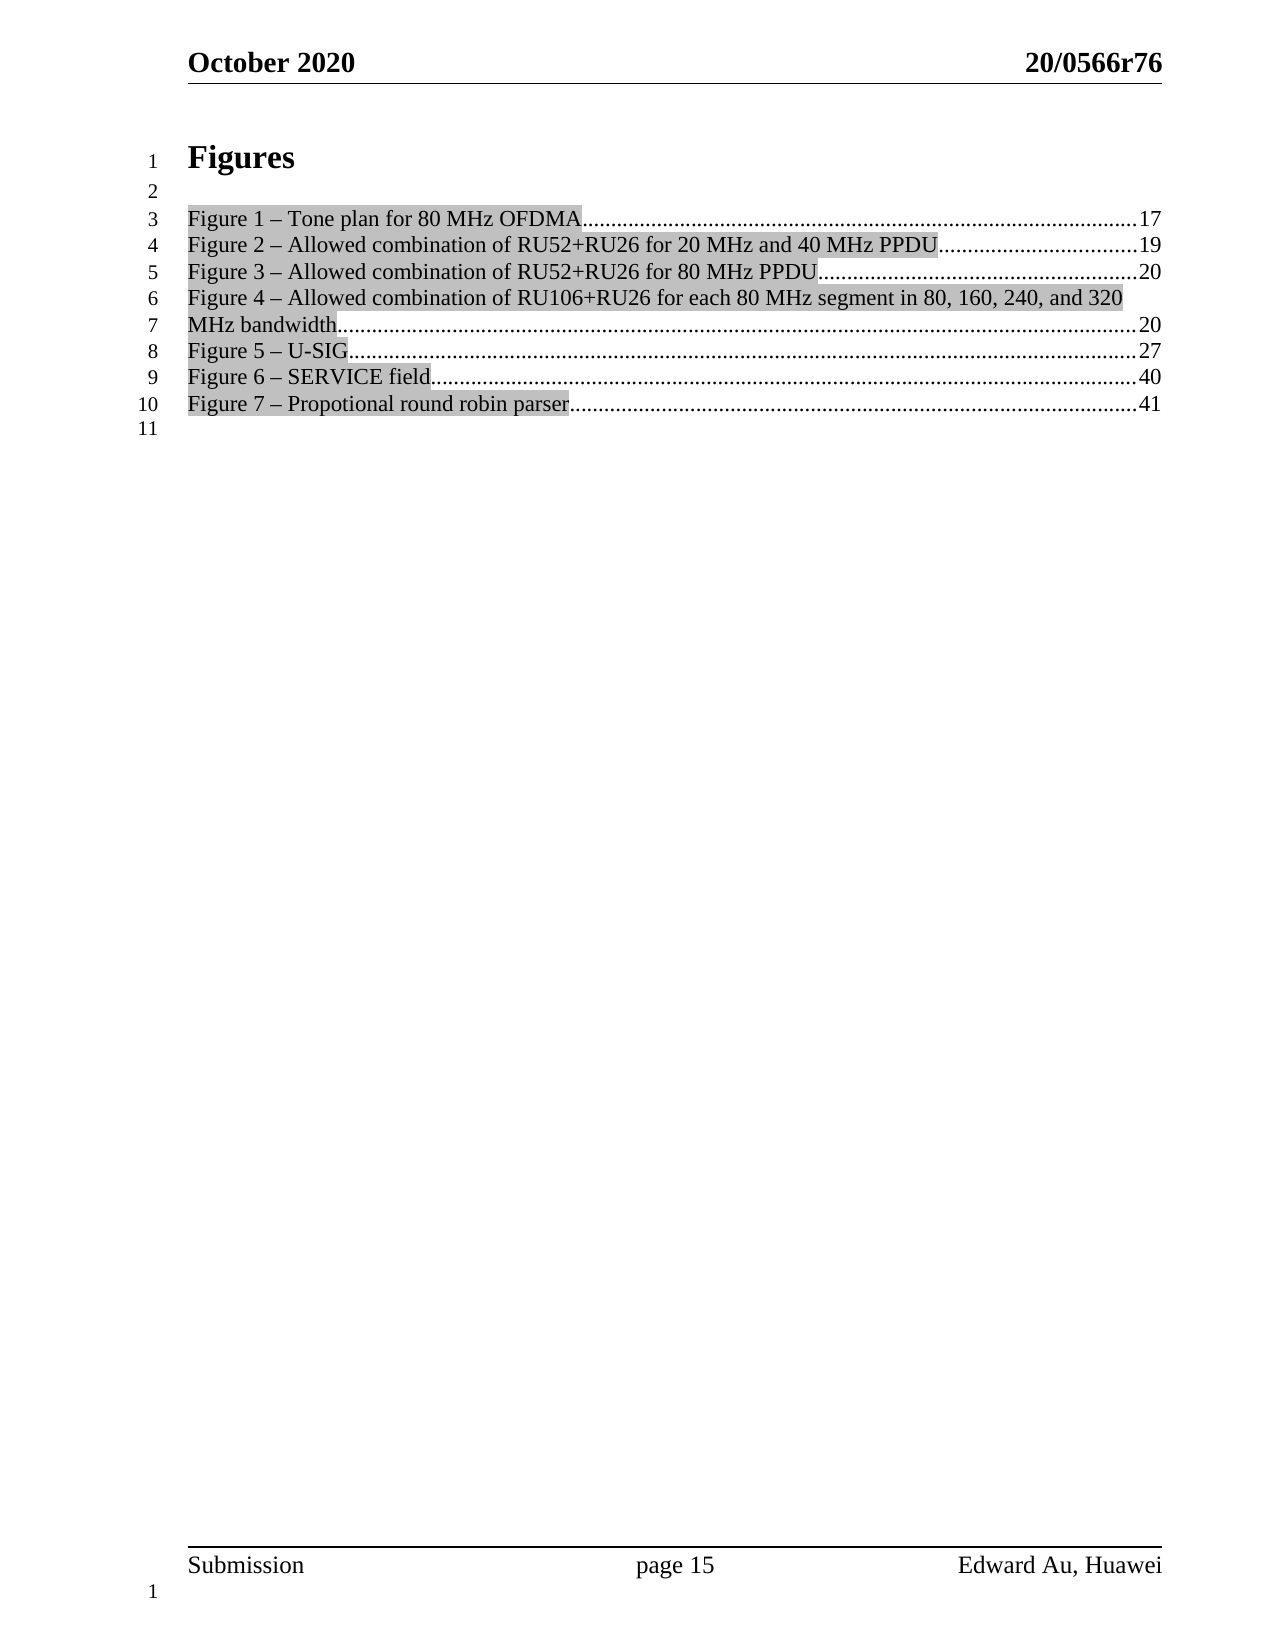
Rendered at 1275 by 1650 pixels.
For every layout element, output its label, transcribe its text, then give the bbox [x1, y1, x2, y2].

text Figure 3 – Allowed combination of RU52+RU26 for 80 MHz PPDU 20 [818, 258, 1162, 284]
text Figure 6 – SERVICE field 40 [431, 363, 1162, 390]
text Figure 2 – Allowed combination of RU52+RU26 for 20 MHz and 40 MHz PPDU 19 [938, 232, 1162, 258]
text Figure 7 – Propotional round robin parser 41 [569, 390, 1162, 416]
text Figure 4 – Allowed combination of RU106+RU26 for each 80 MHz segment in 80, 160, 240, and 320 MHz bandwidth 20 [337, 284, 1162, 337]
text Figure 1 – Tone plan for 80 MHz OFDMA 17 [582, 205, 1162, 232]
subtitle Figures [187, 137, 1162, 176]
text Figure 5 – U-SIG 27 [348, 337, 1162, 363]
